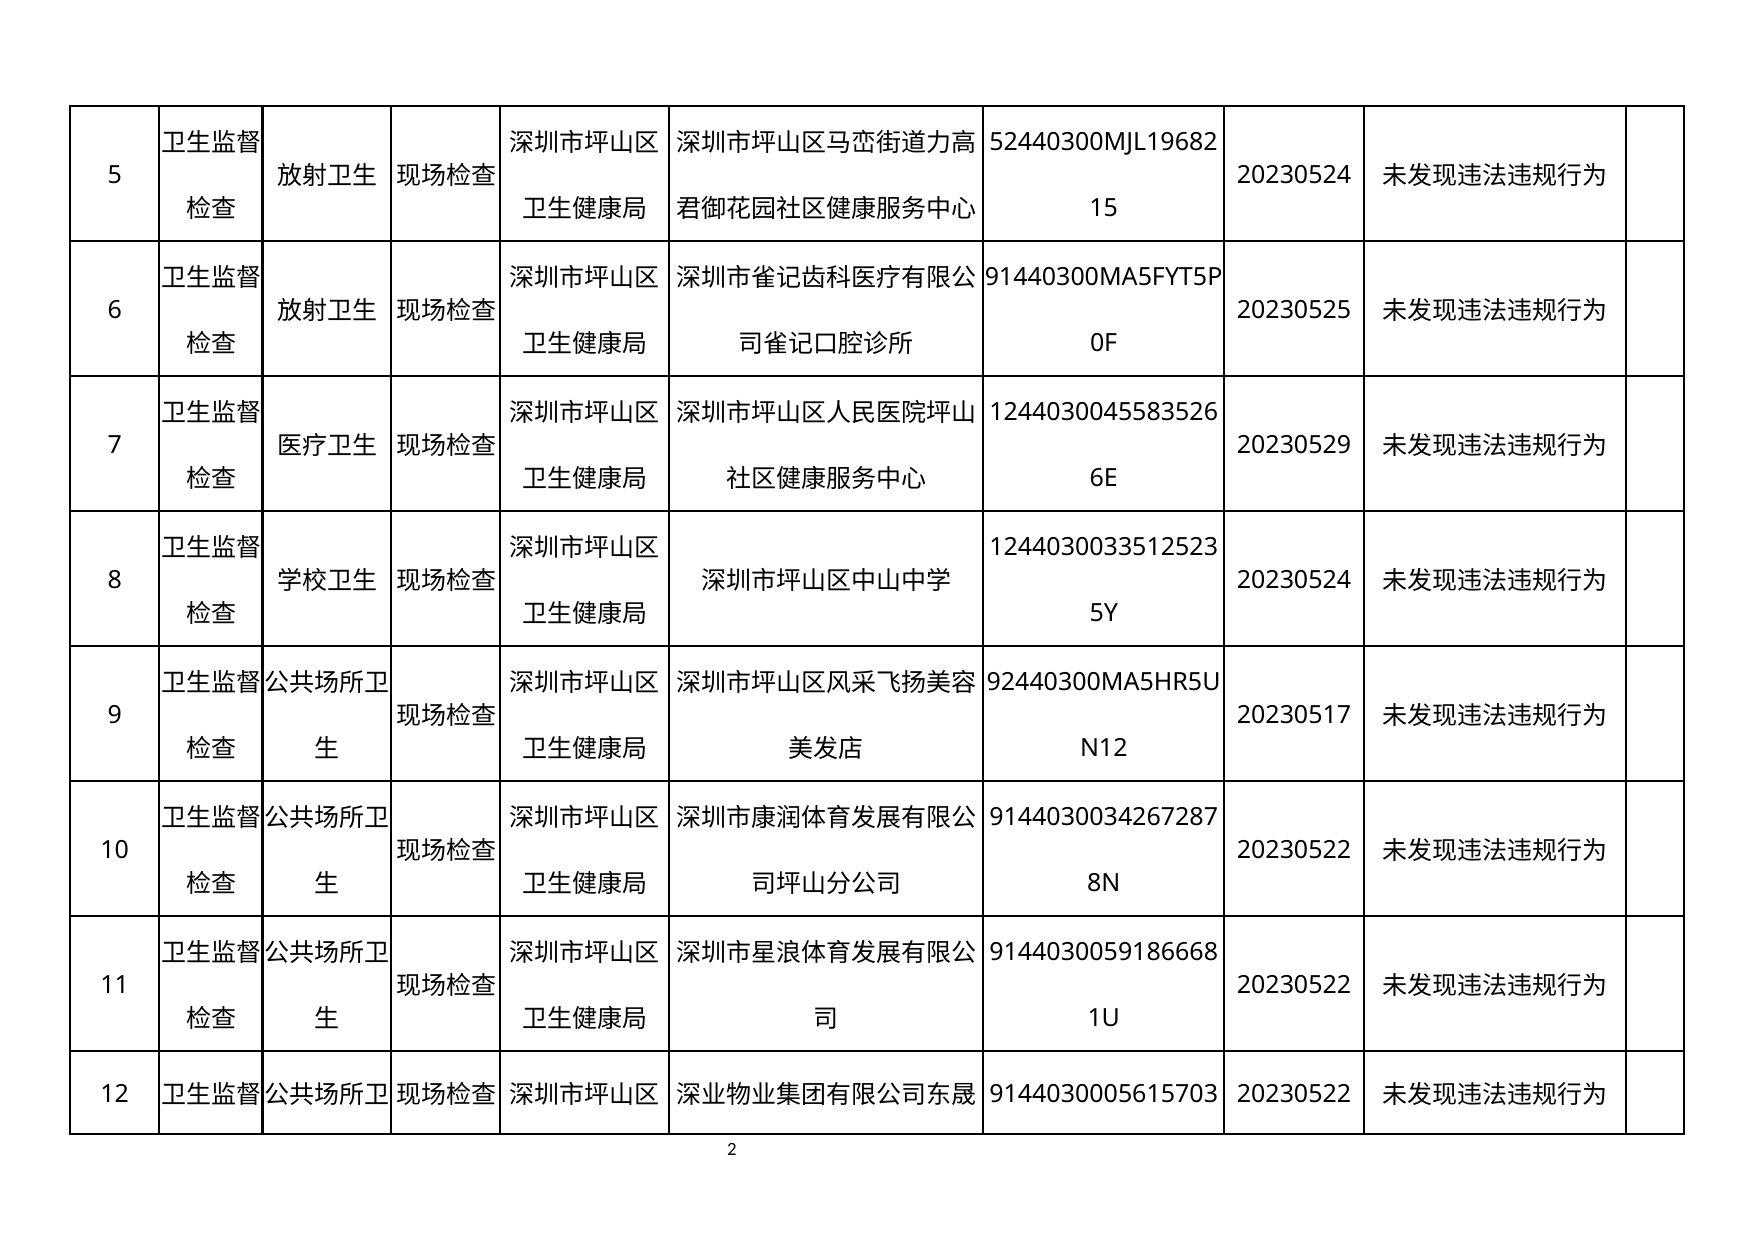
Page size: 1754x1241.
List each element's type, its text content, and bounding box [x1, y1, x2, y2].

table_cell 未发现违法违规行为 [1365, 782, 1625, 915]
table_cell 20230525 [1225, 242, 1363, 375]
table_cell 未发现违法违规行为 [1365, 242, 1625, 375]
table_cell 20230524 [1225, 512, 1363, 645]
table_cell 卫生监督检查 [160, 107, 261, 240]
table_cell 91440300342672878N [984, 782, 1223, 915]
table_cell 卫生监督检查 [160, 647, 261, 780]
table_cell [1627, 512, 1683, 645]
table_cell 9 [71, 647, 158, 780]
table_cell [1627, 917, 1683, 1050]
table_cell 卫生监督检查 [160, 242, 261, 375]
table_cell 52440300MJL1968215 [984, 107, 1223, 240]
table_cell 未发现违法违规行为 [1365, 512, 1625, 645]
table_cell 92440300MA5HR5UN12 [984, 647, 1223, 780]
table_cell 91440300591866681U [984, 917, 1223, 1050]
table_cell 20230522 [1225, 917, 1363, 1050]
table_cell 未发现违法违规行为 [1365, 377, 1625, 510]
table_cell [1627, 377, 1683, 510]
table_cell 深圳市坪山区卫生健康局 [501, 647, 668, 780]
table_cell 10 [71, 782, 158, 915]
table_cell 医疗卫生 [264, 377, 390, 510]
table_cell 深圳市坪山区卫生健康局 [501, 377, 668, 510]
table_cell 卫生监督检查 [160, 1052, 261, 1133]
table_cell 公共场所卫生 [264, 647, 390, 780]
table_cell 公共场所卫生 [264, 1052, 390, 1133]
table_cell 现场检查 [392, 917, 499, 1050]
table_cell 7 [71, 377, 158, 510]
table_cell 深圳市坪山区卫生健康局 [501, 242, 668, 375]
table_cell 91440300MA5FYT5P0F [984, 242, 1223, 375]
table_cell 深圳市坪山区中山中学 [670, 512, 982, 645]
table_cell 卫生监督检查 [160, 917, 261, 1050]
table_cell 深圳市坪山区卫生健康局 [501, 782, 668, 915]
table_cell 放射卫生 [264, 107, 390, 240]
table_cell [1627, 107, 1683, 240]
table_cell 914403000561570310 [984, 1052, 1223, 1133]
table_cell 未发现违法违规行为 [1365, 917, 1625, 1050]
table_cell 现场检查 [392, 782, 499, 915]
table_cell 深圳市坪山区卫生健康局 [501, 512, 668, 645]
table_cell 20230517 [1225, 647, 1363, 780]
table_cell 现场检查 [392, 377, 499, 510]
table_cell 现场检查 [392, 107, 499, 240]
table_cell 公共场所卫生 [264, 782, 390, 915]
table_cell 20230522 [1225, 1052, 1363, 1133]
table_cell 20230524 [1225, 107, 1363, 240]
table_cell 深圳市康润体育发展有限公司坪山分公司 [670, 782, 982, 915]
table_cell 12440300335125235Y [984, 512, 1223, 645]
table_cell 深圳市坪山区马峦街道力高君御花园社区健康服务中心 [670, 107, 982, 240]
table_cell 深圳市坪山区卫生健康局 [501, 107, 668, 240]
table_cell 未发现违法违规行为 [1365, 1052, 1625, 1133]
table_cell 现场检查 [392, 1052, 499, 1133]
table_cell 未发现违法违规行为 [1365, 647, 1625, 780]
table_cell 未发现违法违规行为 [1365, 107, 1625, 240]
table_cell 公共场所卫生 [264, 917, 390, 1050]
table_cell 现场检查 [392, 647, 499, 780]
table_cell 深圳市坪山区风采飞扬美容美发店 [670, 647, 982, 780]
table_cell 深圳市坪山区人民医院坪山社区健康服务中心 [670, 377, 982, 510]
table_cell 6 [71, 242, 158, 375]
table_cell [1627, 647, 1683, 780]
table_cell 8 [71, 512, 158, 645]
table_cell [670, 1052, 982, 1133]
table_cell [1627, 242, 1683, 375]
table_cell 深圳市雀记齿科医疗有限公司雀记口腔诊所 [670, 242, 982, 375]
table_cell 卫生监督检查 [160, 512, 261, 645]
table_cell 现场检查 [392, 242, 499, 375]
table_cell 11 [71, 917, 158, 1050]
table_cell 学校卫生 [264, 512, 390, 645]
table_cell 深圳市坪山区卫生健康局 [501, 917, 668, 1050]
table_cell 20230522 [1225, 782, 1363, 915]
table_cell 深圳市坪山区卫生健康局 [501, 1052, 668, 1133]
table_cell 卫生监督检查 [160, 377, 261, 510]
table_cell 放射卫生 [264, 242, 390, 375]
table_cell 12 [71, 1052, 158, 1133]
table_cell 12440300455835266E [984, 377, 1223, 510]
table_cell 现场检查 [392, 512, 499, 645]
table_cell 深圳市星浪体育发展有限公司 [670, 917, 982, 1050]
table_cell 5 [71, 107, 158, 240]
table_cell [1627, 1052, 1683, 1133]
table_cell [1627, 782, 1683, 915]
table_cell 卫生监督检查 [160, 782, 261, 915]
table_cell 20230529 [1225, 377, 1363, 510]
